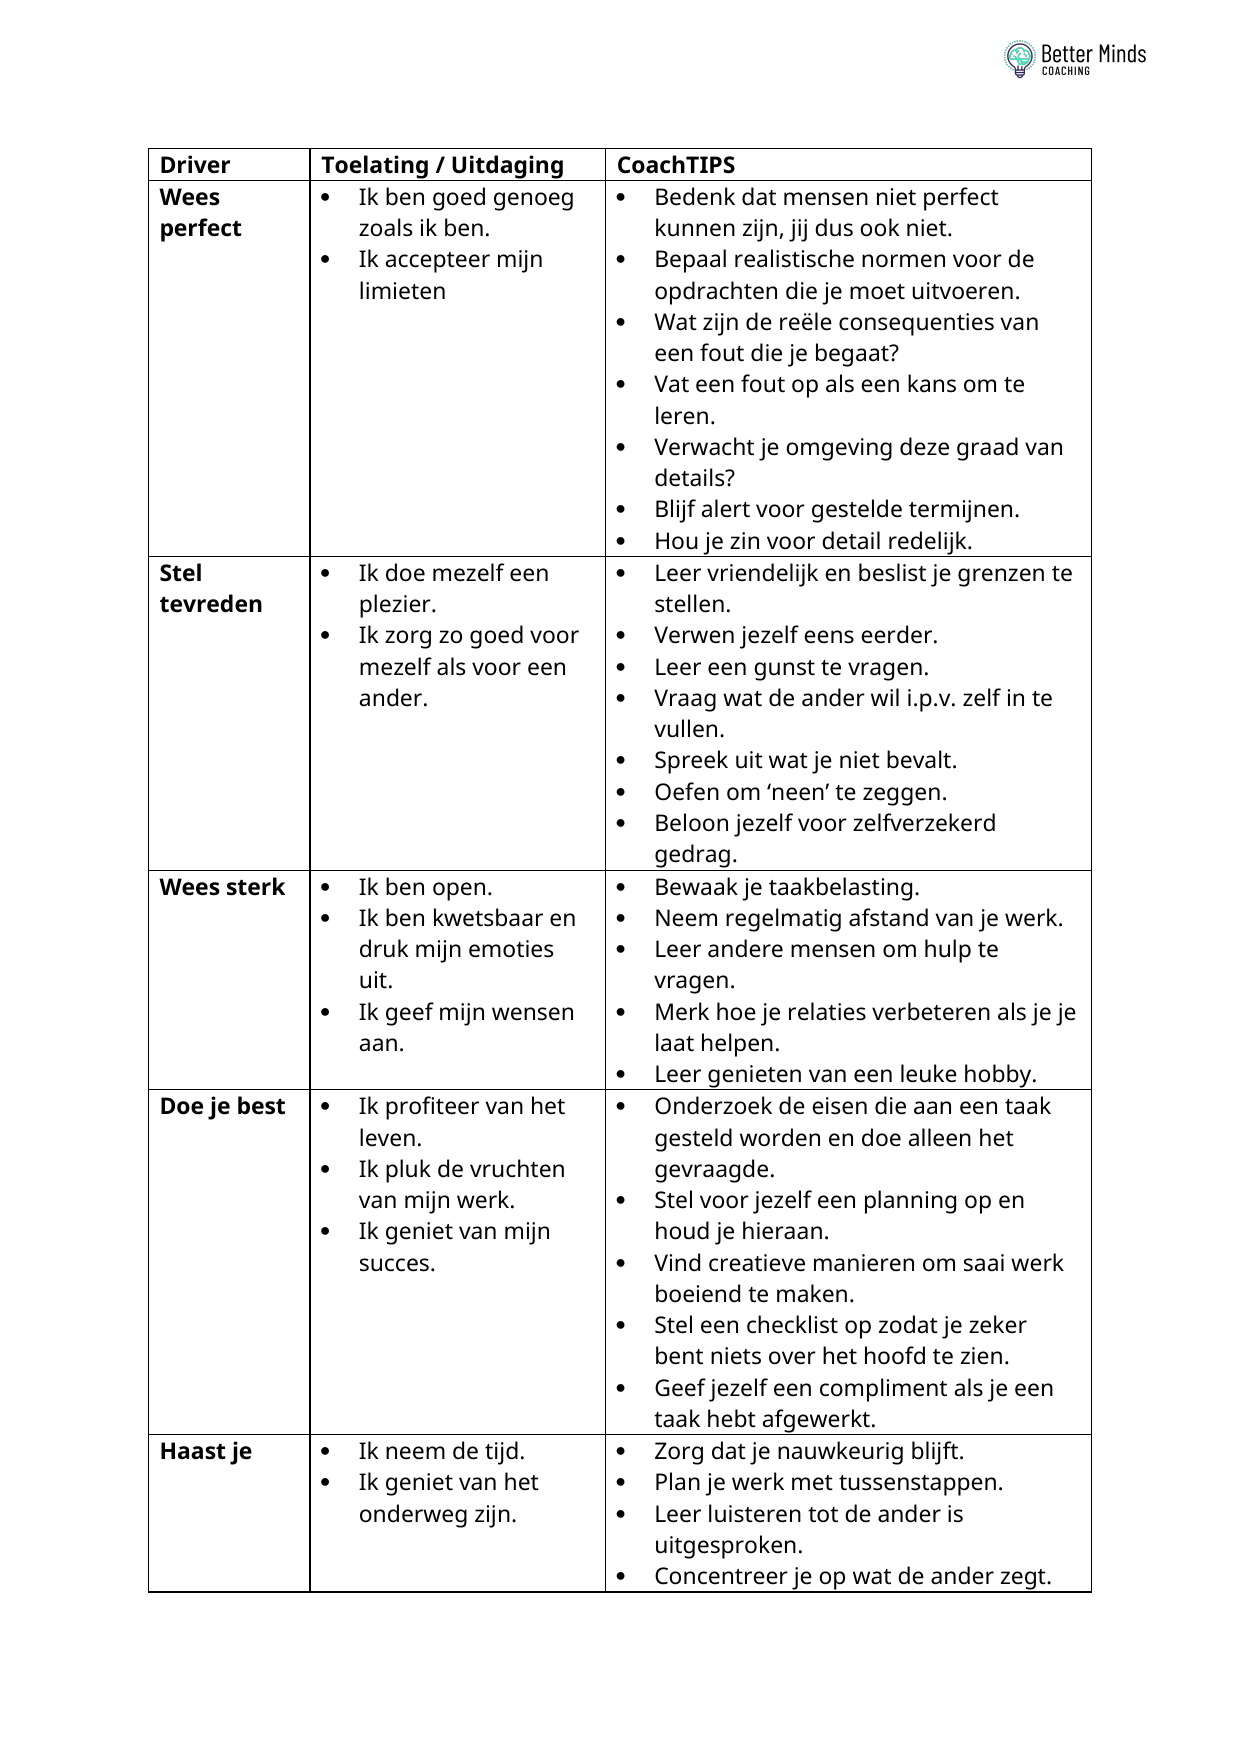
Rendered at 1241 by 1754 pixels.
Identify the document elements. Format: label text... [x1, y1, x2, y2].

table_header Toelating / Uitdaging [311, 149, 605, 180]
table_cell Bedenk dat mensen niet perfect kunnen zijn, jij dus ook niet. Bepaal realistische normen voor de opdrachten die je moet uitvoeren. Wat zijn de reële consequenties van een fout die je begaat? Vat een fout op als een kans om te leren. Verwacht je omgeving deze graad van details? Blijf alert voor gestelde termijnen. Hou je zin voor detail redelijk. [606, 181, 1091, 556]
table_cell Ik profiteer van het leven. Ik pluk de vruchten van mijn werk. Ik geniet van mijn succes. [311, 1090, 605, 1434]
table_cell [311, 1435, 605, 1591]
table_cell Ik ben open. Ik ben kwetsbaar en druk mijn emoties uit. Ik geef mijn wensen aan. [311, 871, 605, 1089]
table_header CoachTIPS [606, 149, 1091, 180]
table_cell Haast je [149, 1435, 309, 1591]
table_cell Doe je best [149, 1090, 309, 1434]
table_cell Leer vriendelijk en beslist je grenzen te stellen. Verwen jezelf eens eerder. Leer een gunst te vragen. Vraag wat de ander wil i.p.v. zelf in te vullen. Spreek uit wat je niet bevalt. Oefen om ‘neen’ te zeggen. Beloon jezelf voor zelfverzekerd gedrag. [606, 557, 1091, 869]
table_cell Ik doe mezelf een plezier. Ik zorg zo goed voor mezelf als voor een ander. [311, 557, 605, 869]
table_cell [606, 1435, 1091, 1591]
table_header Driver [149, 149, 309, 180]
table_cell Stel tevreden [149, 557, 309, 869]
picture [999, 32, 1151, 83]
table_cell Wees perfect [149, 181, 309, 556]
table_cell Wees sterk [149, 871, 309, 1089]
table_cell Bewaak je taakbelasting. Neem regelmatig afstand van je werk. Leer andere mensen om hulp te vragen. Merk hoe je relaties verbeteren als je je laat helpen. Leer genieten van een leuke hobby. [606, 871, 1091, 1089]
table_cell Ik ben goed genoeg zoals ik ben. Ik accepteer mijn limieten [311, 181, 605, 556]
table_cell Onderzoek de eisen die aan een taak gesteld worden en doe alleen het gevraagde. Stel voor jezelf een planning op en houd je hieraan. Vind creatieve manieren om saai werk boeiend te maken. Stel een checklist op zodat je zeker bent niets over het hoofd te zien. Geef jezelf een compliment als je een taak hebt afgewerkt. [606, 1090, 1091, 1434]
